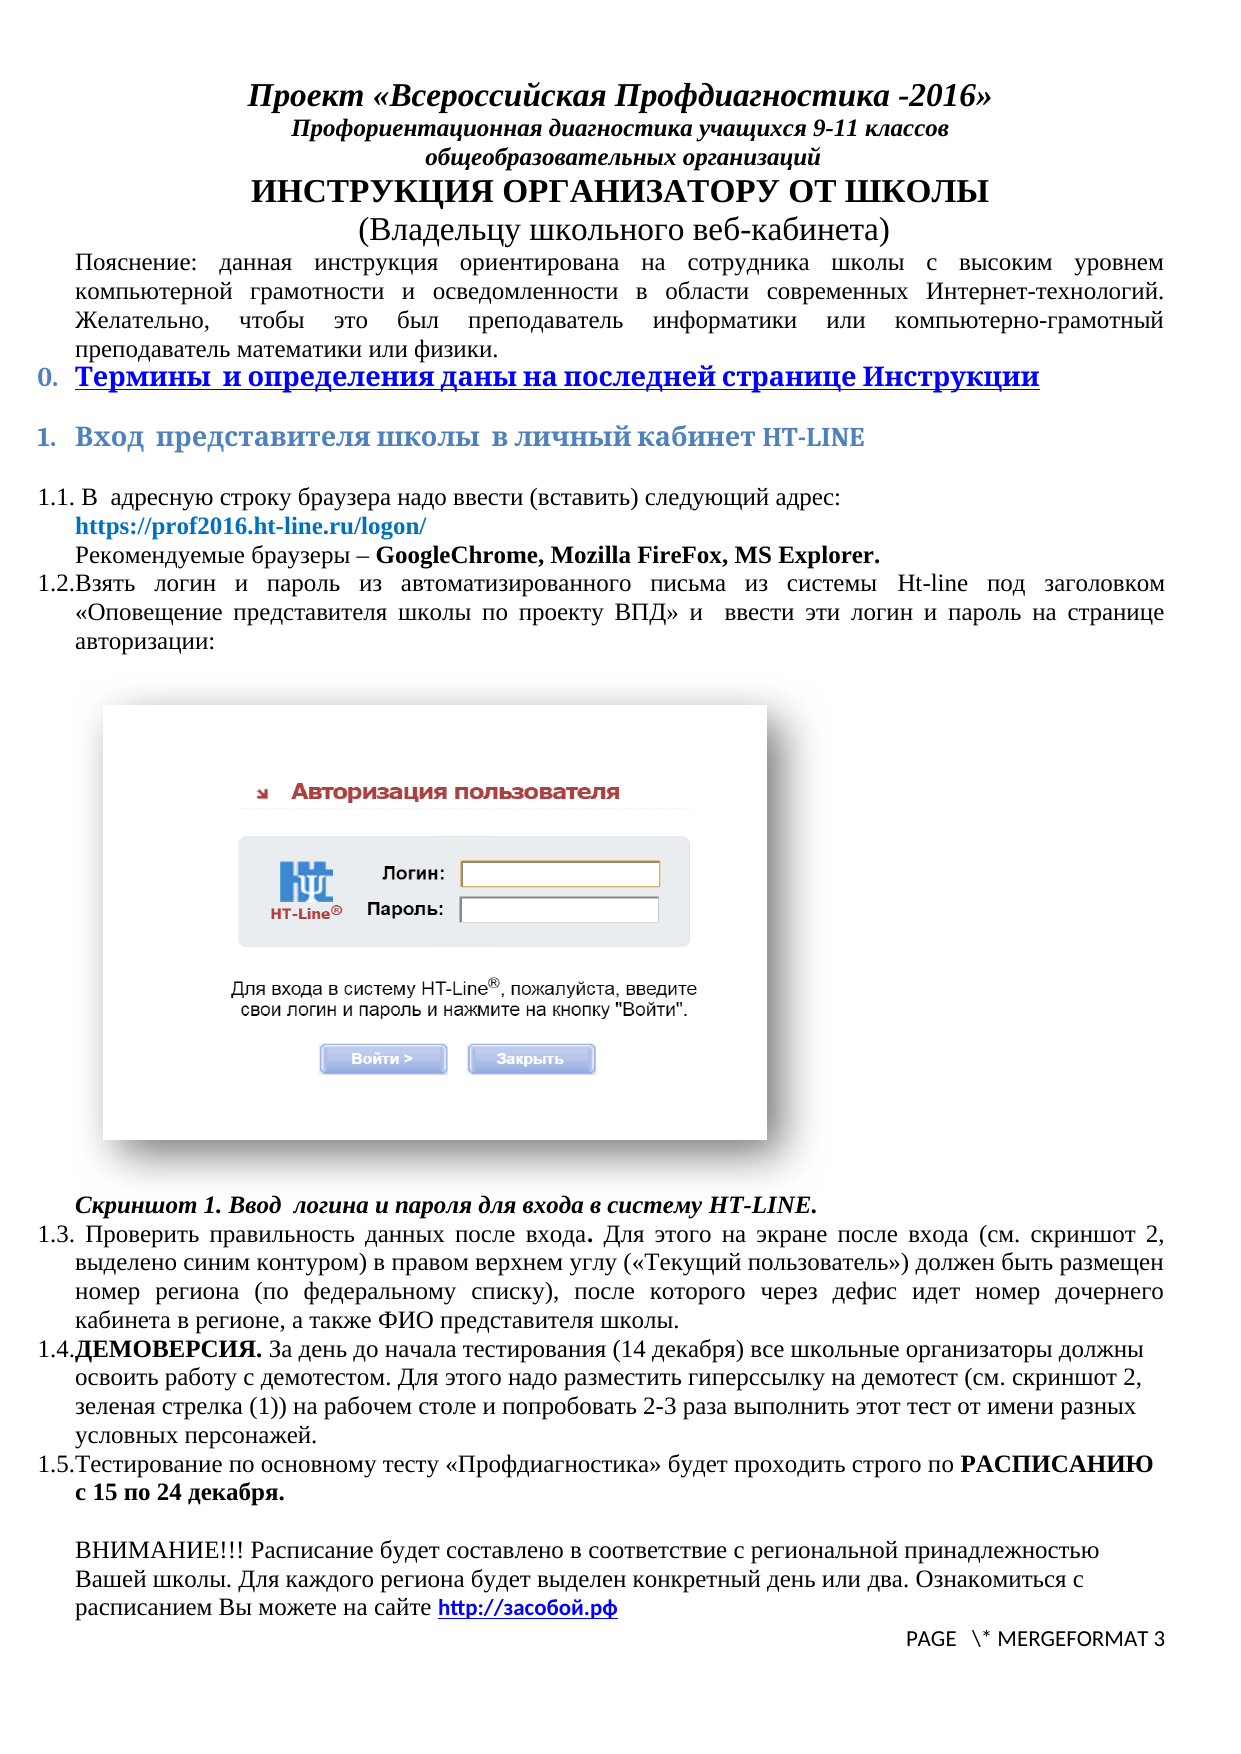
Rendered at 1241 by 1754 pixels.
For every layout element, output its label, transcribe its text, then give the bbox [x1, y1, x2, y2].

text Проект «Всероссийская Профдиагностика -2016» [75, 75, 1165, 113]
subtitle Термины и определения даны на последней странице Инструкции [37, 362, 1165, 394]
list Тестирование по основному тесту «Профдиагностика» будет проходить строго по РАСПИСАНИЮ с 15 по 24 декабря. [37, 1449, 1165, 1506]
list Взять логин и пароль из автоматизированного письма из системы Ht-line под заголовком «Оповещение представителя школы по проекту ВПД» и ввести эти логин и пароль на странице авторизации: [37, 568, 1165, 655]
text Профориентационная диагностика учащихся 9-11 классов [75, 113, 1165, 142]
list ДЕМОВЕРСИЯ. За день до начала тестирования (14 декабря) все школьные организаторы должны освоить работу с демотестом. Для этого надо разместить гиперссылку на демотест (см. скриншот 2, зеленая стрелка (1)) на рабочем столе и попробовать 2-3 раза выполнить этот тест от имени разных условных персонажей. [37, 1334, 1165, 1449]
text Рекомендуемые браузеры – GoogleChrome, Mozilla FireFox, MS Explorer. [75, 540, 1165, 568]
list ВНИМАНИЕ!!! Расписание будет составлено в соответствие с региональной принадлежностью Вашей школы. Для каждого региона будет выделен конкретный день или два. Ознакомиться с расписанием Вы можете на сайте http://засобой.рф [75, 1535, 1165, 1621]
list Проверить правильность данных после входа. Для этого на экране после входа (см. скриншот 2, выделено синим контуром) в правом верхнем углу («Текущий пользователь») должен быть размещен номер региона (по федеральному списку), после которого через дефис идет номер дочернего кабинета в регионе, а также ФИО представителя школы. [37, 1219, 1165, 1334]
list В адресную строку браузера надо ввести (вставить) следующий адрес: [37, 482, 1165, 511]
text ИНСТРУКЦИЯ ОРГАНИЗАТОРУ ОТ ШКОЛЫ [75, 171, 1165, 209]
subtitle Вход представителя школы в личный кабинет HT-LINE [37, 422, 1165, 453]
list Скриншот 1. Ввод логина и пароля для входа в систему HT-LINE. [75, 1190, 1165, 1219]
picture [103, 705, 767, 1140]
text (Владельцу школьного веб-кабинета) [75, 209, 1165, 247]
text общеобразовательных организаций [75, 142, 1165, 171]
text Пояснение: данная инструкция ориентирована на сотрудника школы с высоким уровнем компьютерной грамотности и осведомленности в области современных Интернет-технологий. Желательно, чтобы это был преподаватель информатики или компьютерно-грамотный преподаватель математики или физики. [75, 247, 1165, 362]
text https://prof2016.ht-line.ru/logon/ [75, 511, 1165, 540]
